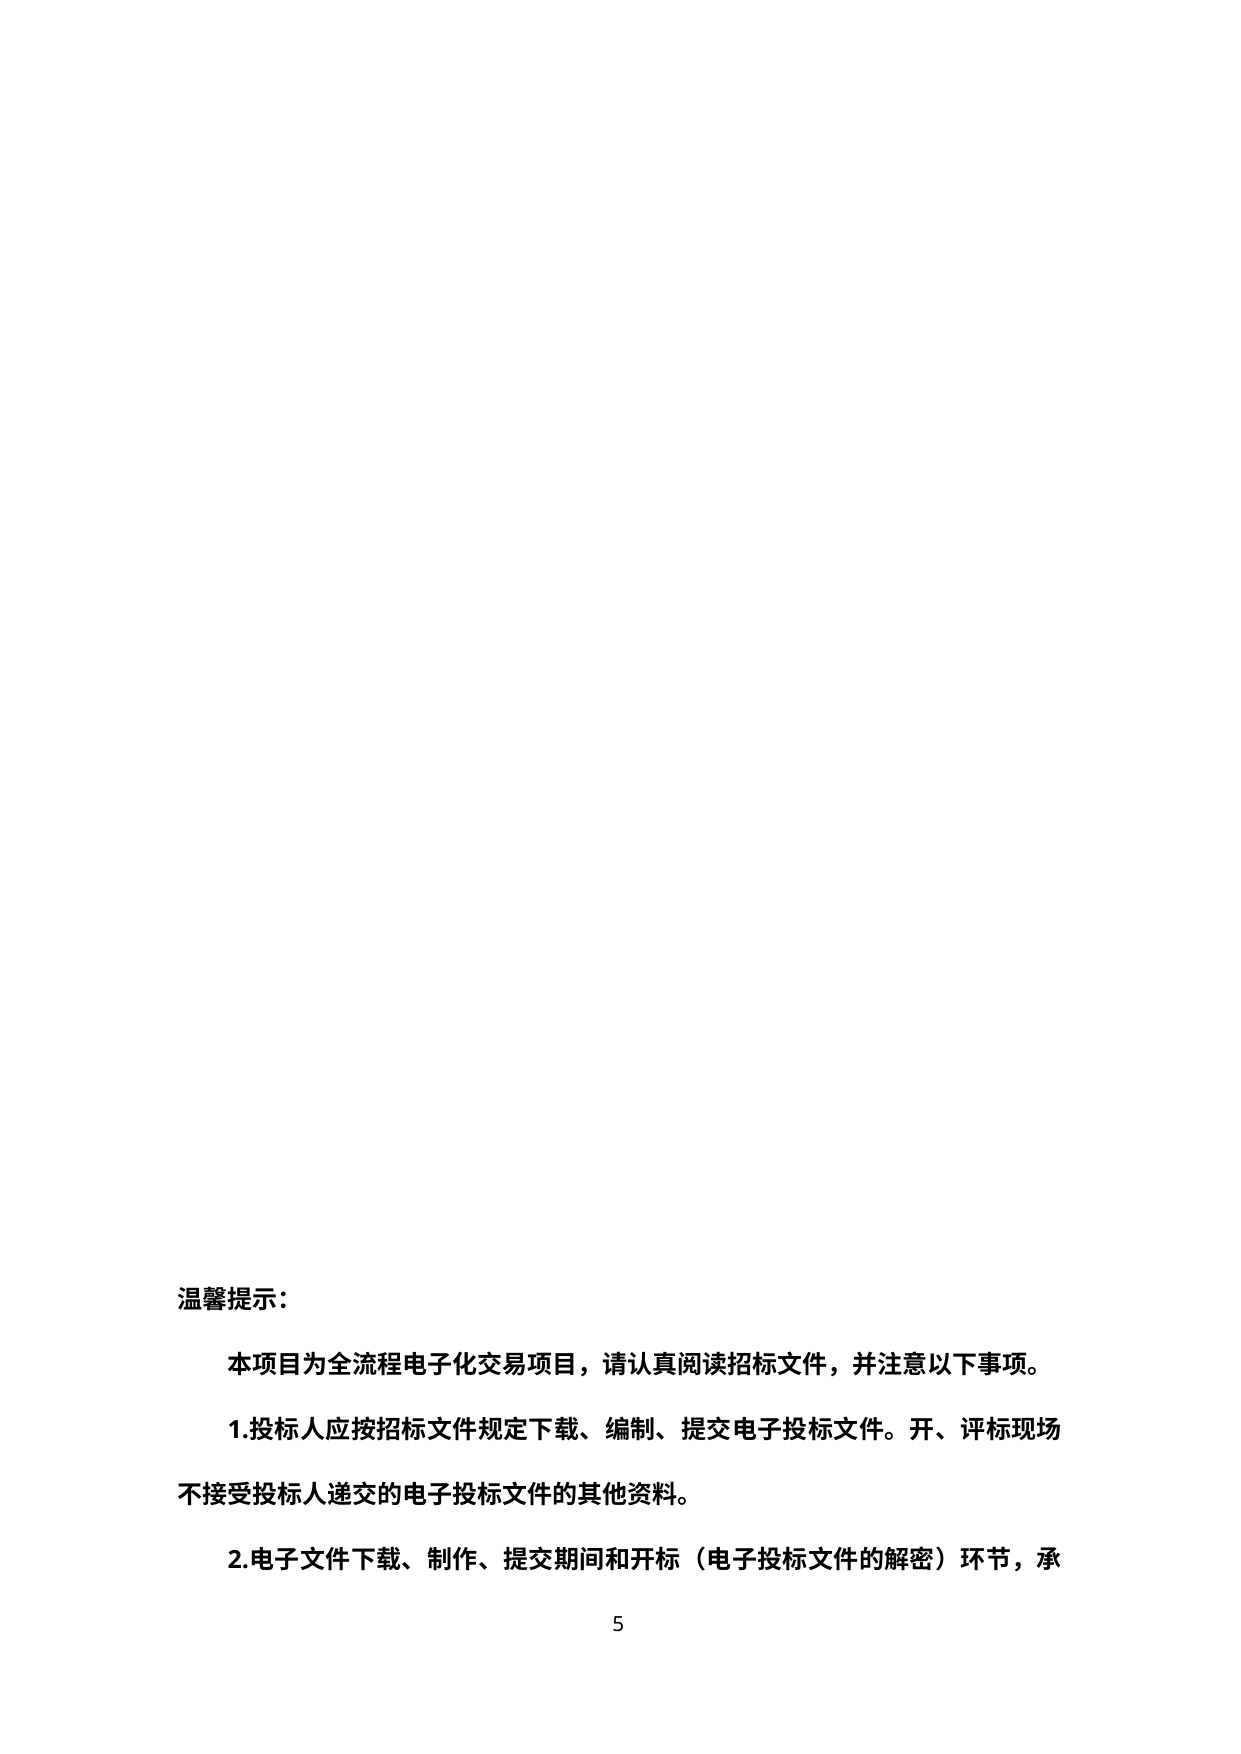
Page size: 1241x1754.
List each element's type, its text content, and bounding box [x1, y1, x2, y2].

text 温馨提示： [177, 1265, 1063, 1330]
text 1.投标人应按招标文件规定下载、编制、提交电子投标文件。开、评标现场不接受投标人递交的电子投标文件的其他资料。 [177, 1395, 1063, 1525]
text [177, 1525, 1063, 1590]
text 本项目为全流程电子化交易项目，请认真阅读招标文件，并注意以下事项。 [177, 1330, 1063, 1395]
